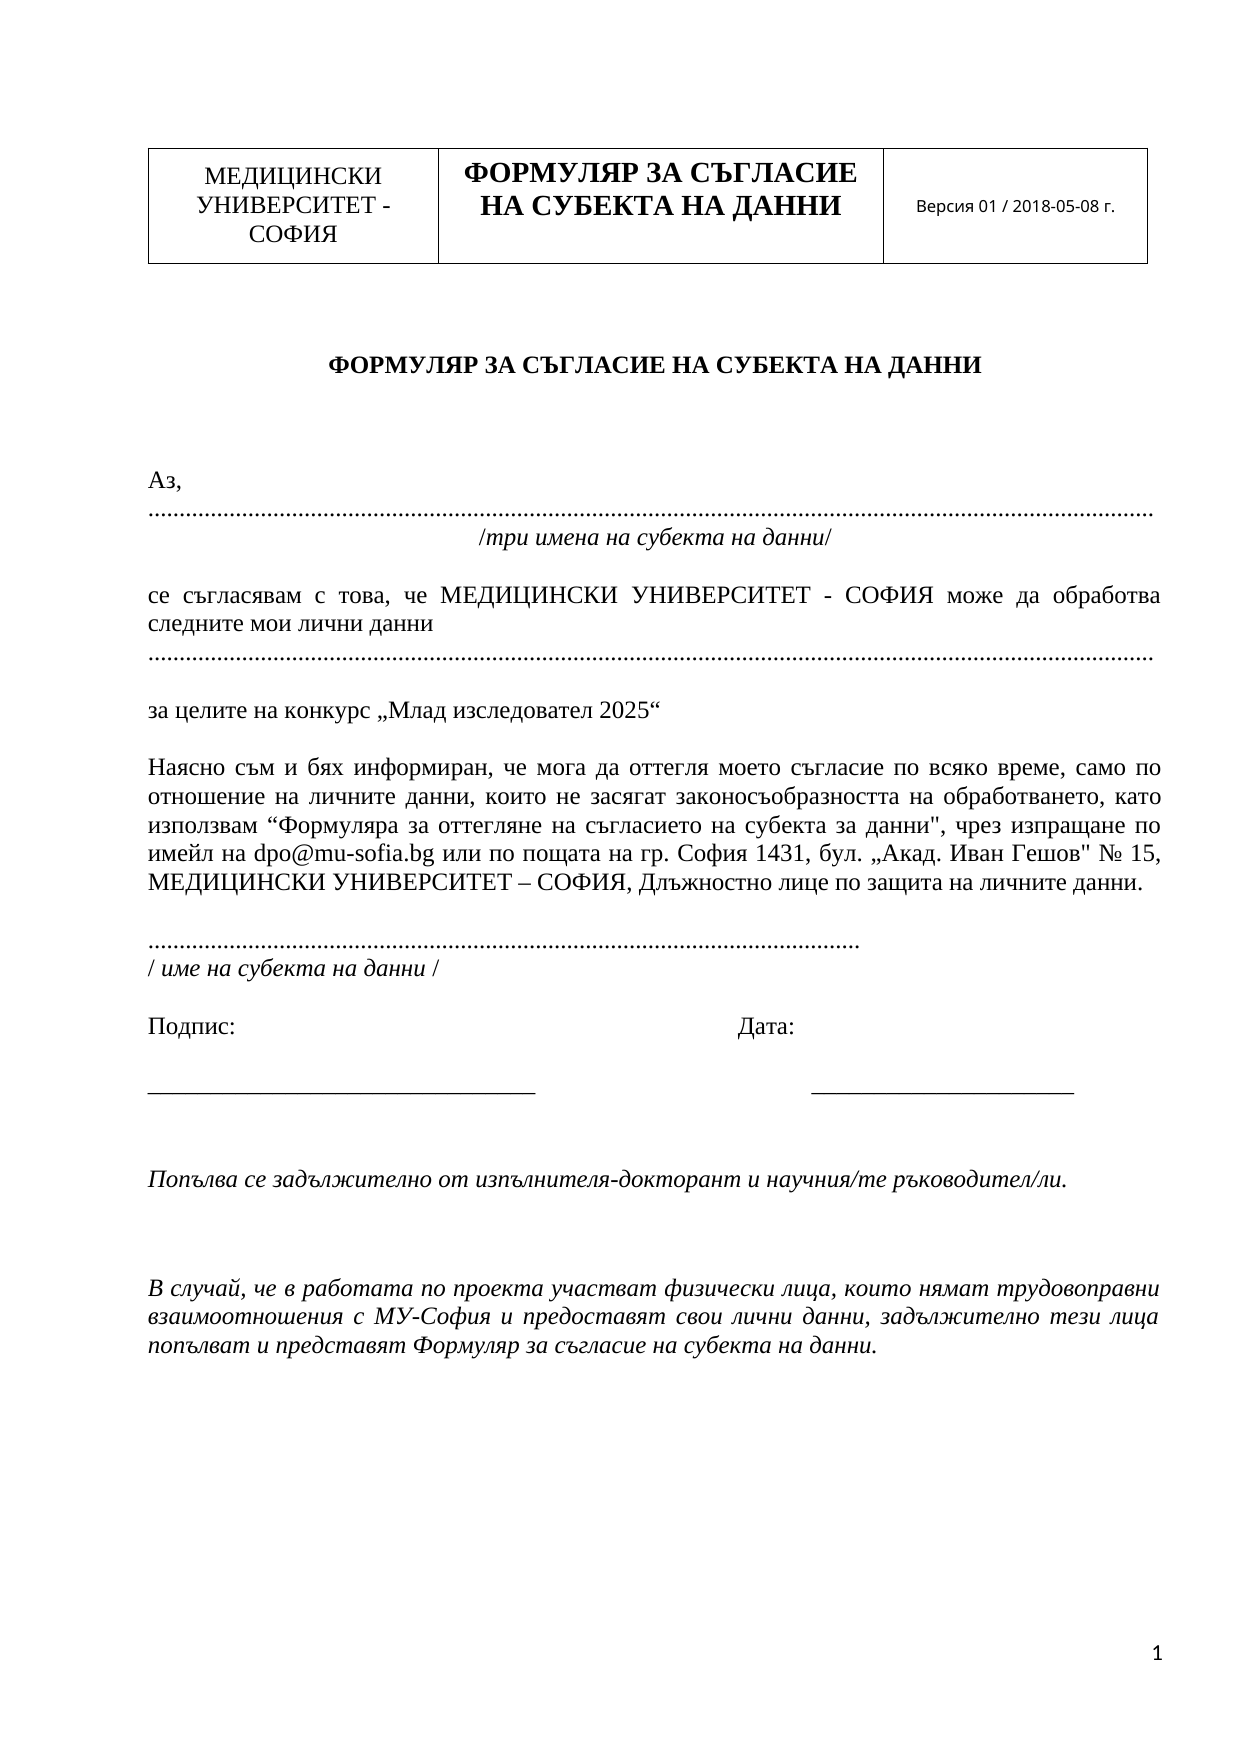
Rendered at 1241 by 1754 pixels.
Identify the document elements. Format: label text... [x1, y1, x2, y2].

text ................................................................................................................................................................. [148, 493, 1162, 522]
text ................................................................................................................................................................. [148, 637, 1162, 666]
table_header Версия 01 / 2018-05-08 г. [884, 149, 1147, 262]
text Подпис: Дата: [148, 1011, 1162, 1040]
table_header ФОРМУЛЯР ЗА СЪГЛАСИЕ НА СУБЕКТА НА ДАННИ [439, 149, 883, 262]
text / име на субекта на данни / [148, 953, 1162, 982]
text _______________________________ _____________________ [148, 1068, 1162, 1097]
text Аз, [148, 465, 1162, 493]
table_header МЕДИЦИНСКИ УНИВЕРСИТЕТ - СОФИЯ [149, 149, 438, 262]
text Наясно съм и бях информиран, че мога да оттегля моето съгласие по всяко време, само по отношение на личните данни, които не засягат законосъобразността на обработването, като използвам “Формуляра за оттегляне на съгласието на субекта за данни", чрез изпращане по имейл на dpo@mu-sofia.bg или по пощата на гр. София 1431, бул. „Акад. Иван Гешов" № 15, МЕДИЦИНСКИ УНИВЕРСИТЕТ – СОФИЯ, Длъжностно лице по защита на личните данни. [148, 752, 1162, 896]
text В случай, че в работата по проекта участват физически лица, които нямат трудовоправни взаимоотношения с МУ-София и предоставят свои лични данни, задължително тези лица попълват и представят Формуляр за съгласие на субекта на данни. [148, 1273, 1162, 1359]
text .................................................................................................................. [148, 925, 1162, 953]
text ФОРМУЛЯР ЗА СЪГЛАСИЕ НА СУБЕКТА НА ДАННИ [148, 350, 1162, 378]
text за целите на конкурс „Млад изследовател 2025“ [148, 695, 1162, 723]
text се съгласявам с това, че МЕДИЦИНСКИ УНИВЕРСИТЕТ - СОФИЯ може да обработва следните мои лични данни [148, 580, 1162, 637]
text Попълва се задължително от изпълнителя-докторант и научния/те ръководител/ли. [148, 1164, 1162, 1193]
text /три имена на субекта на данни/ [148, 522, 1162, 551]
